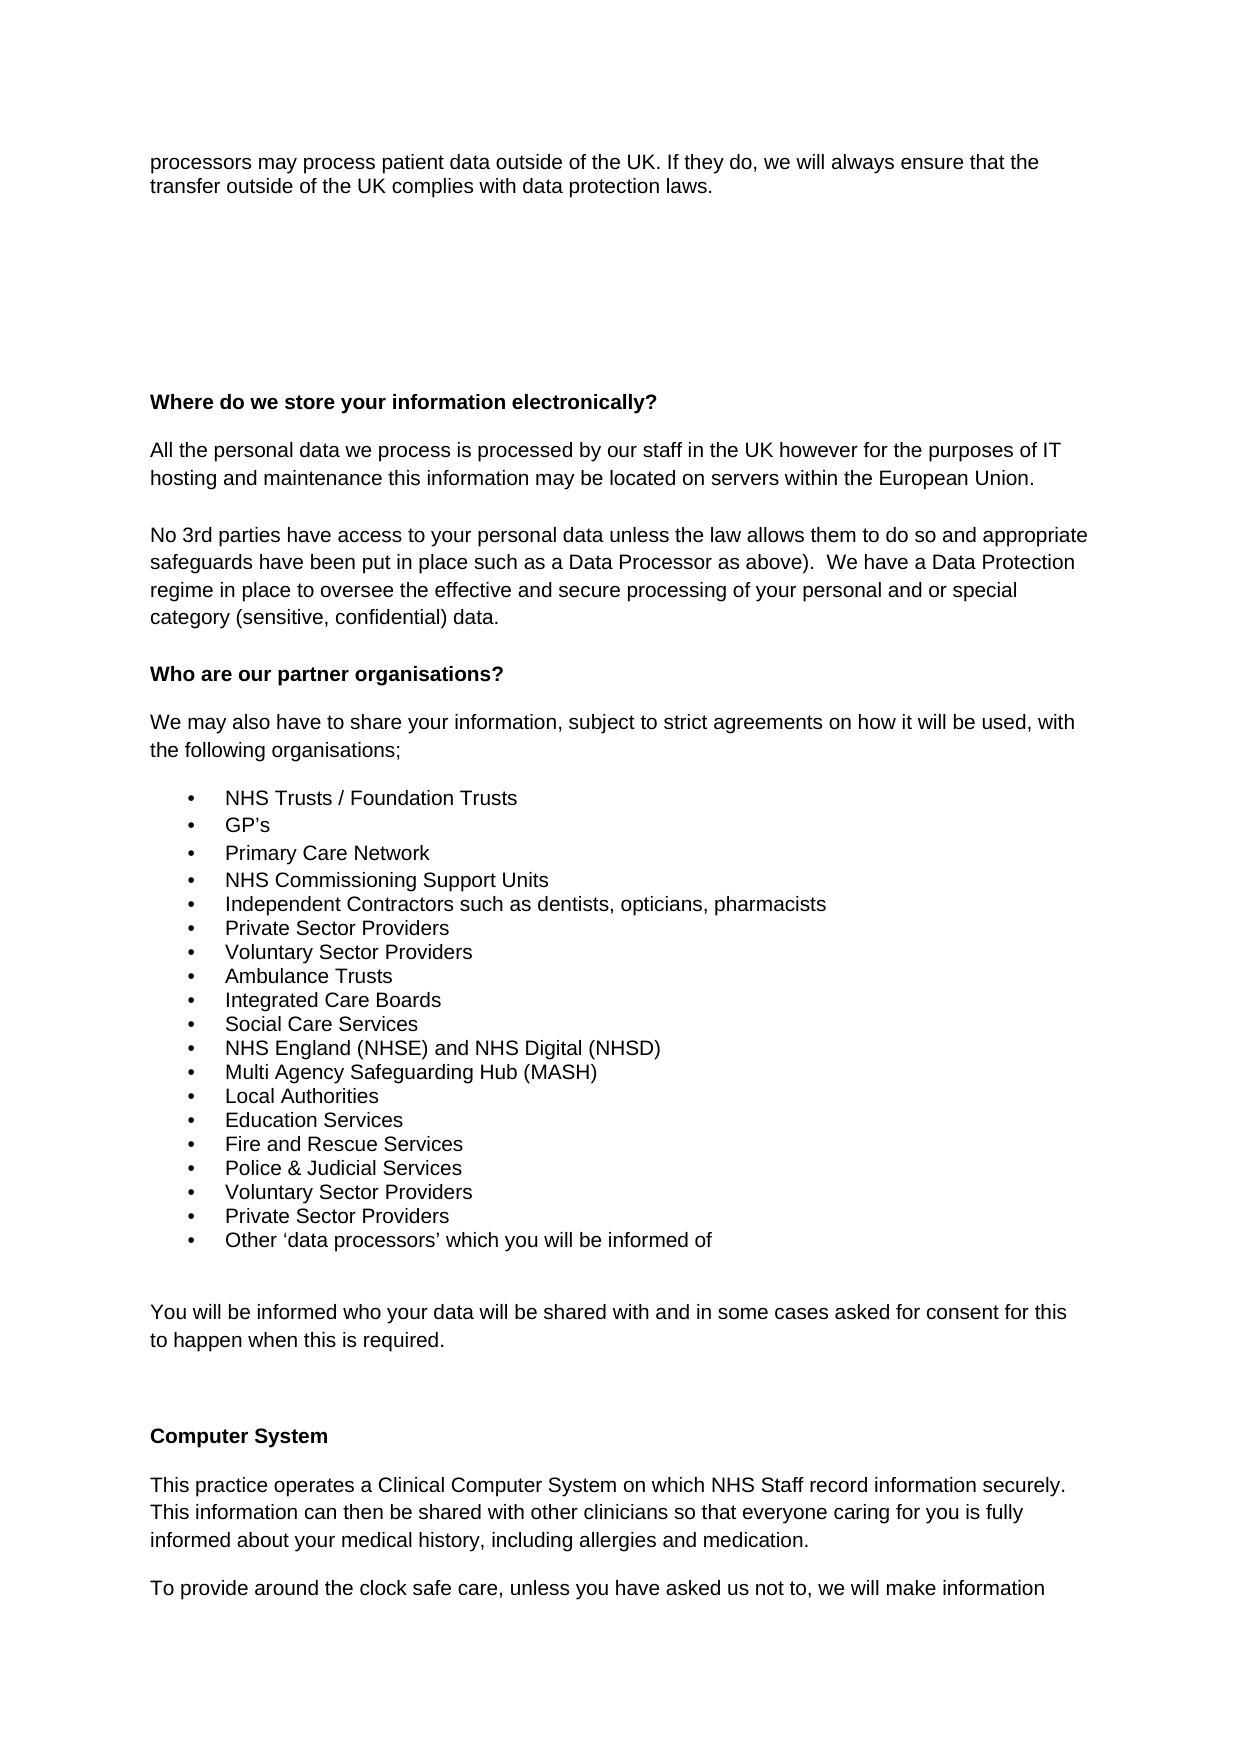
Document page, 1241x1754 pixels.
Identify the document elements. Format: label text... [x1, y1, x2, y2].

list Local Authorities [187, 1084, 1090, 1108]
text Where do we store your information electronically? [150, 390, 1090, 414]
list Private Sector Providers [187, 916, 1090, 940]
list NHS England (NHSE) and NHS Digital (NHSD) [187, 1036, 1090, 1060]
list NHS Trusts / Foundation Trusts [187, 786, 1090, 810]
list Multi Agency Safeguarding Hub (MASH) [187, 1060, 1090, 1084]
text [150, 150, 1090, 198]
list Private Sector Providers [187, 1204, 1090, 1228]
list Integrated Care Boards [187, 988, 1090, 1012]
text Computer System [150, 1424, 1090, 1448]
text No 3rd parties have access to your personal data unless the law allows them to do so and appropriate safeguards have been put in place such as a Data Processor as above). We have a Data Protection regime in place to oversee the effective and secure processing of your personal and or special category (sensitive, confidential) data. [150, 522, 1090, 629]
list GP’s [187, 813, 1090, 837]
text We may also have to share your information, subject to strict agreements on how it will be used, with the following organisations; [150, 710, 1090, 761]
list Fire and Rescue Services [187, 1132, 1090, 1156]
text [150, 1576, 1090, 1600]
list Other ‘data processors’ which you will be informed of [187, 1228, 1090, 1252]
list Social Care Services [187, 1012, 1090, 1036]
list Primary Care Network [187, 841, 1090, 865]
text All the personal data we process is processed by our staff in the UK however for the purposes of IT hosting and maintenance this information may be located on servers within the European Union. [150, 438, 1090, 490]
list Independent Contractors such as dentists, opticians, pharmacists [187, 892, 1090, 916]
list Education Services [187, 1108, 1090, 1132]
text Who are our partner organisations? [150, 662, 1090, 686]
list Voluntary Sector Providers [187, 940, 1090, 964]
list Ambulance Trusts [187, 964, 1090, 988]
list NHS Commissioning Support Units [187, 868, 1090, 892]
text This practice operates a Clinical Computer System on which NHS Staff record information securely. This information can then be shared with other clinicians so that everyone caring for you is fully informed about your medical history, including allergies and medication. [150, 1472, 1090, 1551]
list Voluntary Sector Providers [187, 1180, 1090, 1204]
list Police & Judicial Services [187, 1156, 1090, 1180]
text You will be informed who your data will be shared with and in some cases asked for consent for this to happen when this is required. [150, 1300, 1090, 1351]
